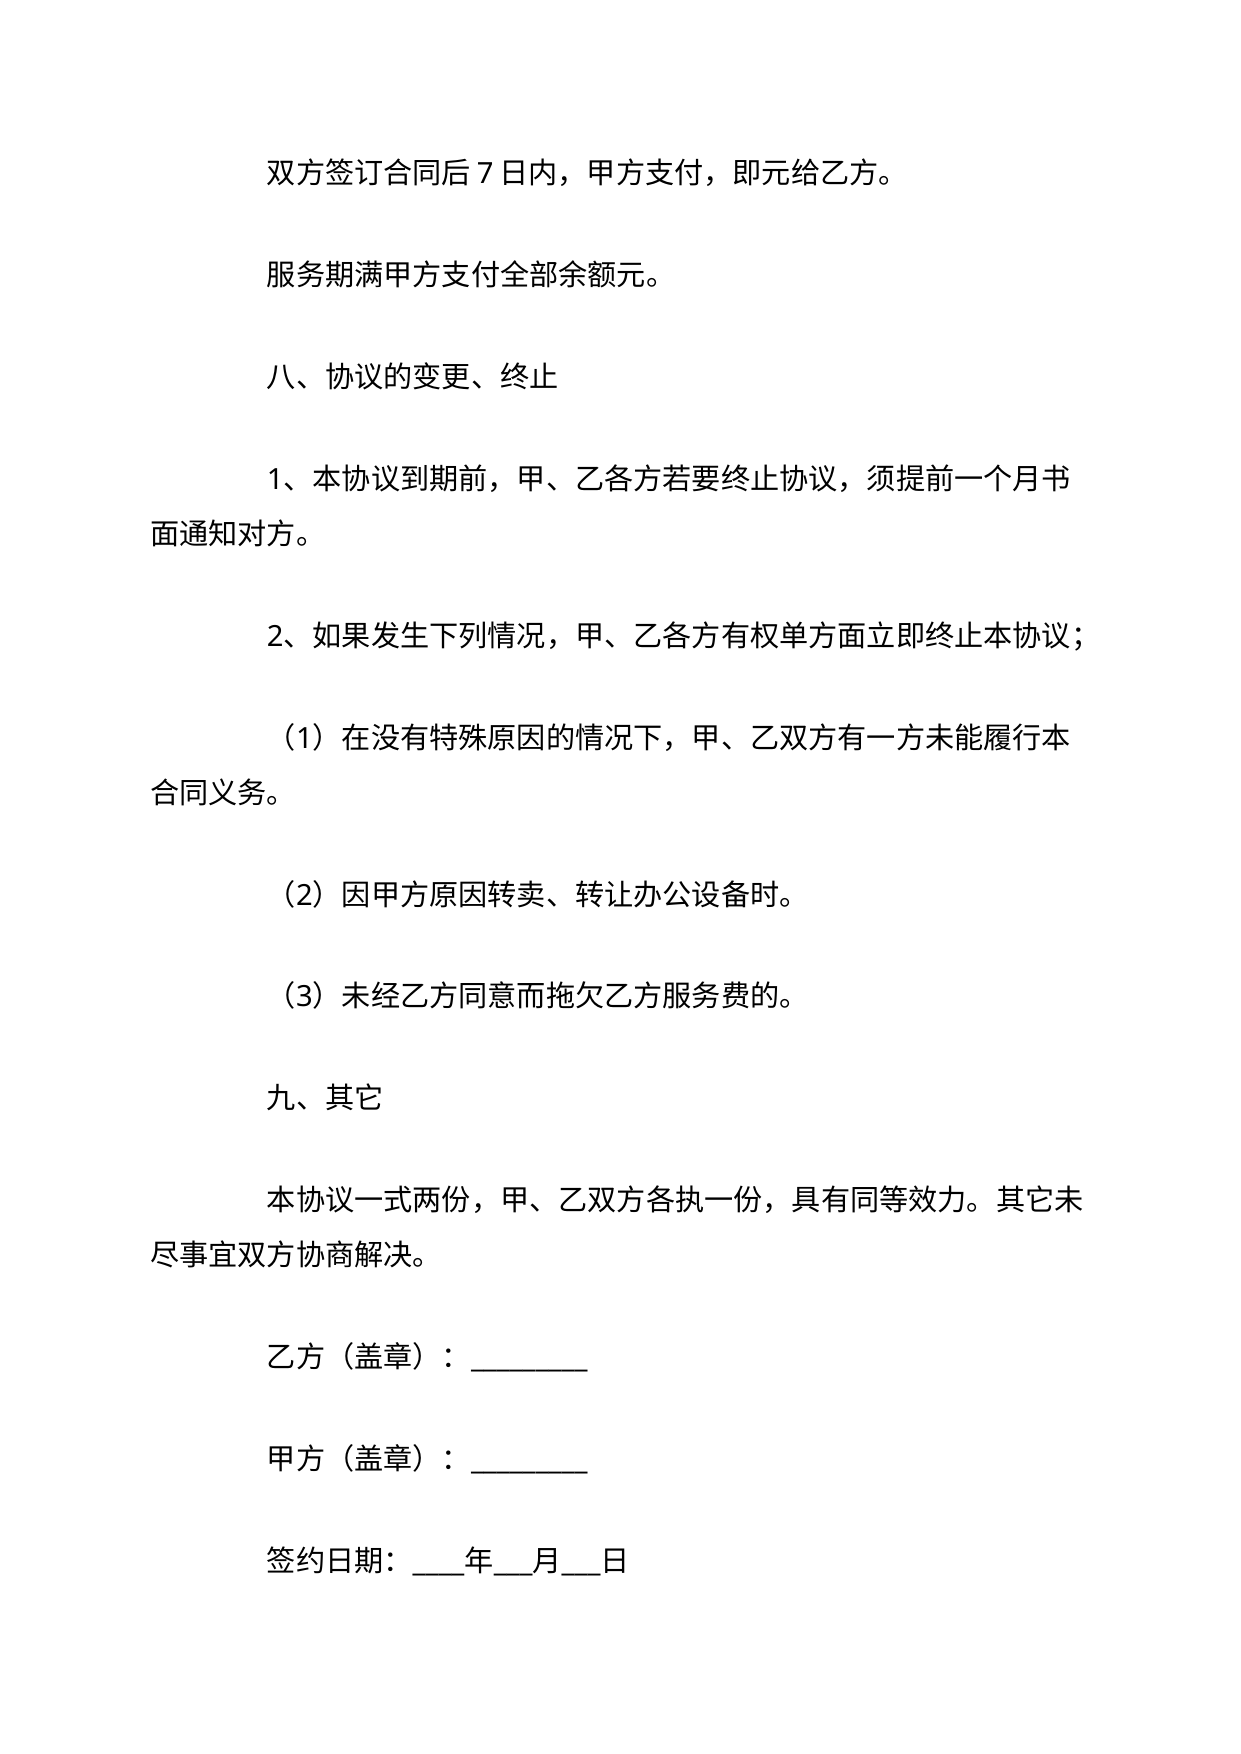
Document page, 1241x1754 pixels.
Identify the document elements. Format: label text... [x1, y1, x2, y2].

text （3）未经乙方同意而拖欠乙方服务费的。 [150, 973, 1090, 1015]
text 甲方（盖章）：_________ [150, 1435, 1090, 1478]
text 本协议一式两份，甲、乙双方各执一份，具有同等效力。其它未尽事宜双方协商解决。 [150, 1177, 1090, 1274]
text 1、本协议到期前，甲、乙各方若要终止协议，须提前一个月书面通知对方。 [150, 456, 1090, 553]
text （1）在没有特殊原因的情况下，甲、乙双方有一方未能履行本合同义务。 [150, 714, 1090, 812]
text 九、其它 [150, 1075, 1090, 1117]
text 签约日期：____年___月___日 [150, 1537, 1090, 1580]
text 乙方（盖章）：_________ [150, 1333, 1090, 1376]
text 2、如果发生下列情况，甲、乙各方有权单方面立即终止本协议； [150, 612, 1090, 655]
text 双方签订合同后7日内，甲方支付，即元给乙方。 [150, 150, 1090, 192]
text 八、协议的变更、终止 [150, 354, 1090, 396]
text （2）因甲方原因转卖、转让办公设备时。 [150, 871, 1090, 913]
text 服务期满甲方支付全部余额元。 [150, 252, 1090, 294]
